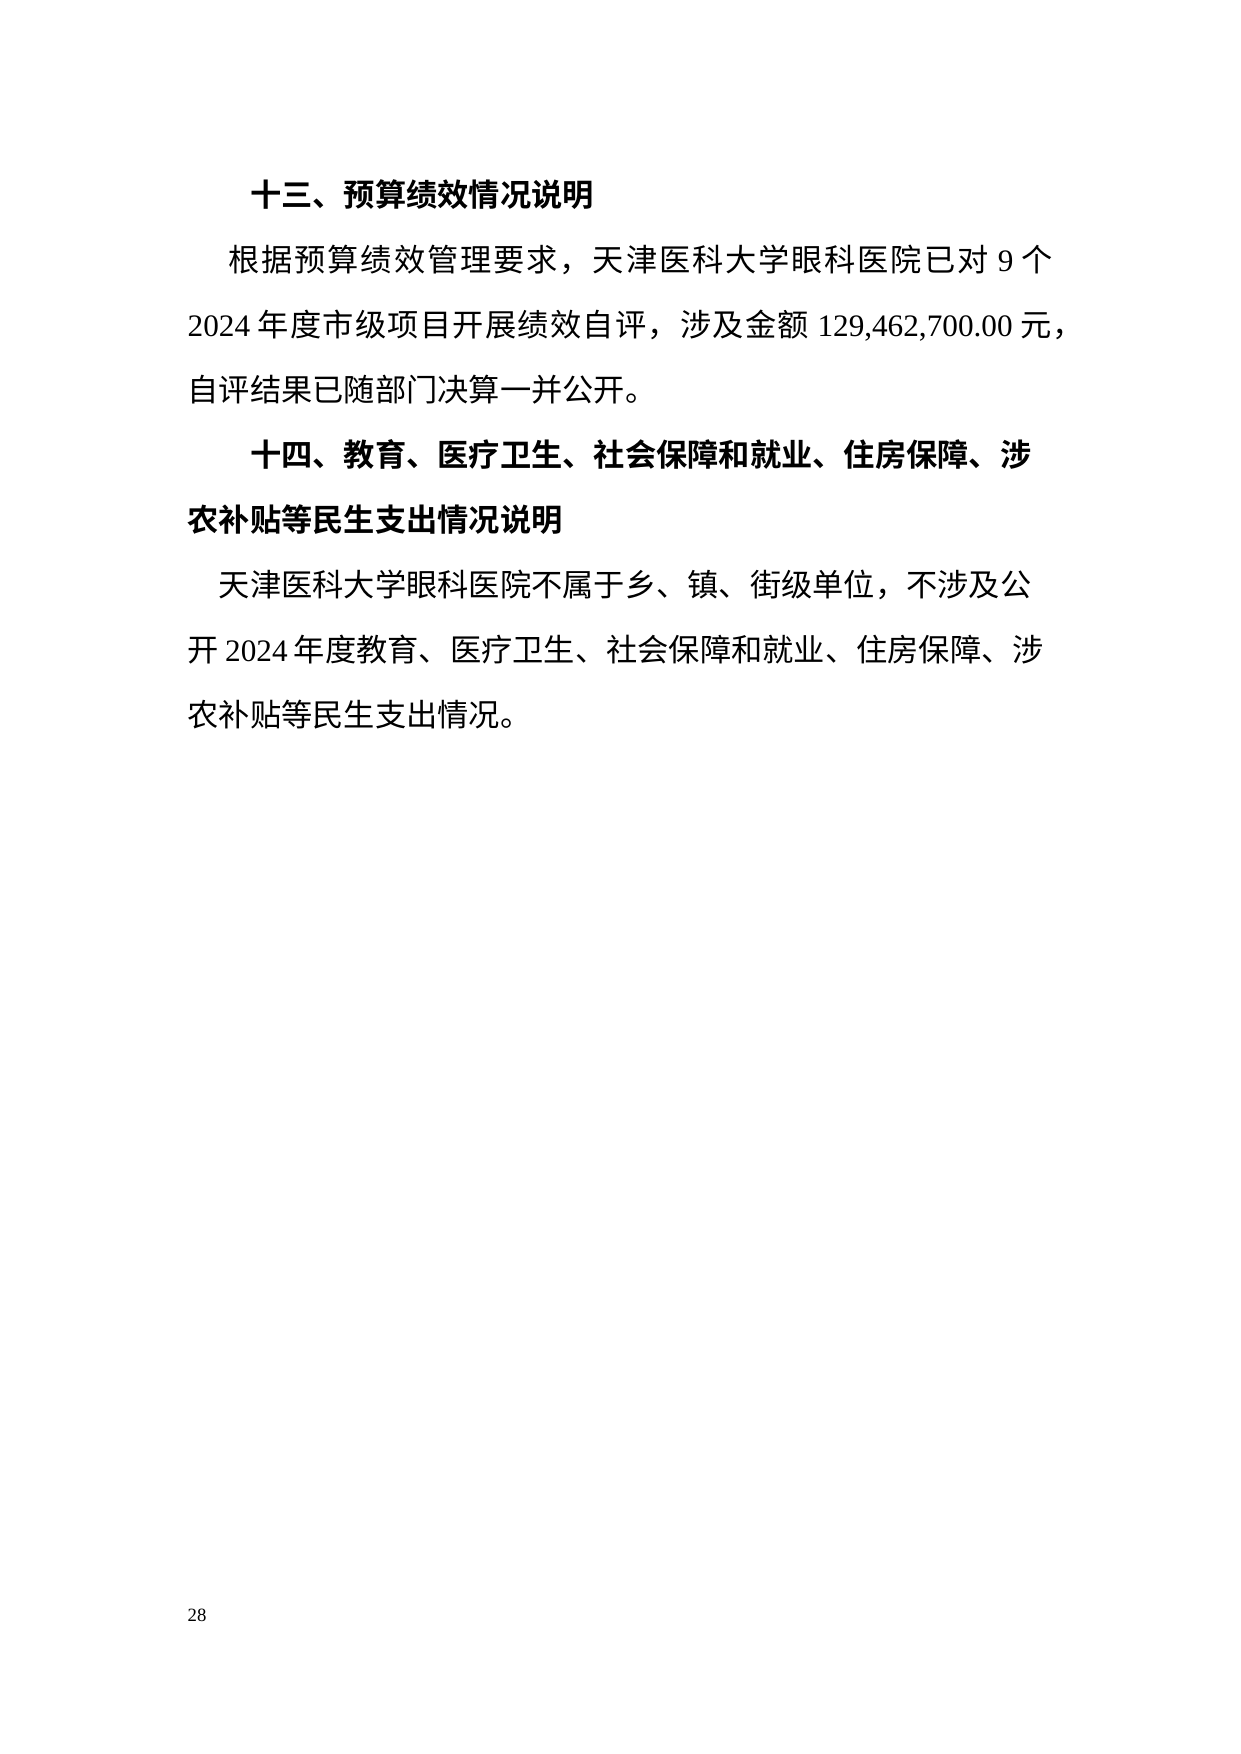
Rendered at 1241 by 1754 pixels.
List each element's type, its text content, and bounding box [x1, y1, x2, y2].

subtitle 十三、预算绩效情况说明 [187, 160, 1053, 225]
text 根据预算绩效管理要求，天津医科大学眼科医院已对9个2024年度市级项目开展绩效自评，涉及金额129,462,700.00元，自评结果已随部门决算一并公开。 [187, 225, 1053, 420]
subtitle 十四、教育、医疗卫生、社会保障和就业、住房保障、涉农补贴等民生支出情况说明 [187, 420, 1053, 550]
text 天津医科大学眼科医院不属于乡、镇、街级单位，不涉及公开2024年度教育、医疗卫生、社会保障和就业、住房保障、涉农补贴等民生支出情况。 [187, 550, 1053, 745]
